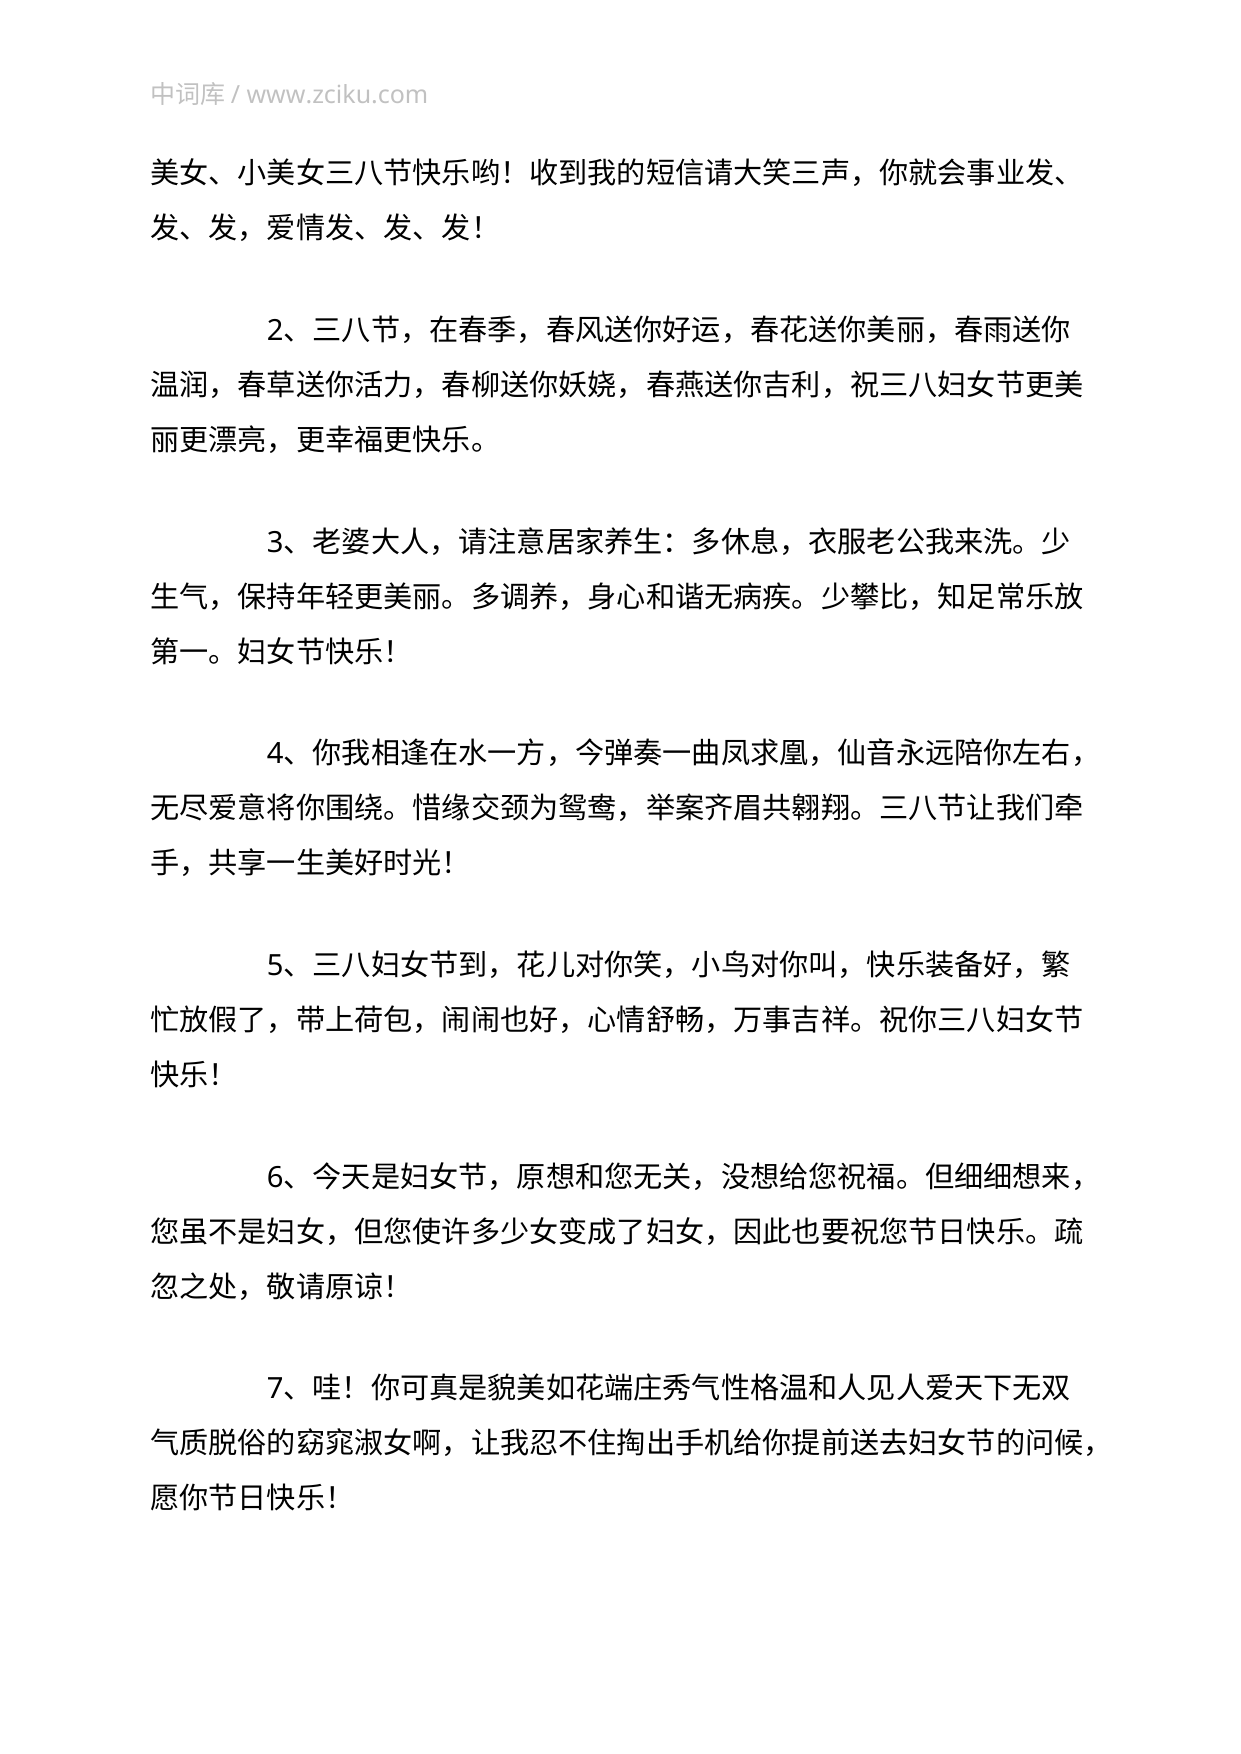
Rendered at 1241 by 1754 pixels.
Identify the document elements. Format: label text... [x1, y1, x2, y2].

text 3、老婆大人，请注意居家养生：多休息，衣服老公我来洗。少生气，保持年轻更美丽。多调养，身心和谐无病疾。少攀比，知足常乐放第一。妇女节快乐！ [150, 518, 1090, 671]
text 7、哇！你可真是貌美如花端庄秀气性格温和人见人爱天下无双气质脱俗的窈窕淑女啊，让我忍不住掏出手机给你提前送去妇女节的问候，愿你节日快乐！ [150, 1365, 1090, 1517]
text 6、今天是妇女节，原想和您无关，没想给您祝福。但细细想来，您虽不是妇女，但您使许多少女变成了妇女，因此也要祝您节日快乐。疏忽之处，敬请原谅！ [150, 1153, 1090, 1306]
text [150, 150, 1090, 247]
text 4、你我相逢在水一方，今弹奏一曲凤求凰，仙音永远陪你左右，无尽爱意将你围绕。惜缘交颈为鸳鸯，举案齐眉共翱翔。三八节让我们牵手，共享一生美好时光！ [150, 730, 1090, 882]
text 5、三八妇女节到，花儿对你笑，小鸟对你叫，快乐装备好，繁忙放假了，带上荷包，闹闹也好，心情舒畅，万事吉祥。祝你三八妇女节快乐！ [150, 942, 1090, 1094]
text 2、三八节，在春季，春风送你好运，春花送你美丽，春雨送你温润，春草送你活力，春柳送你妖娆，春燕送你吉利，祝三八妇女节更美丽更漂亮，更幸福更快乐。 [150, 307, 1090, 459]
